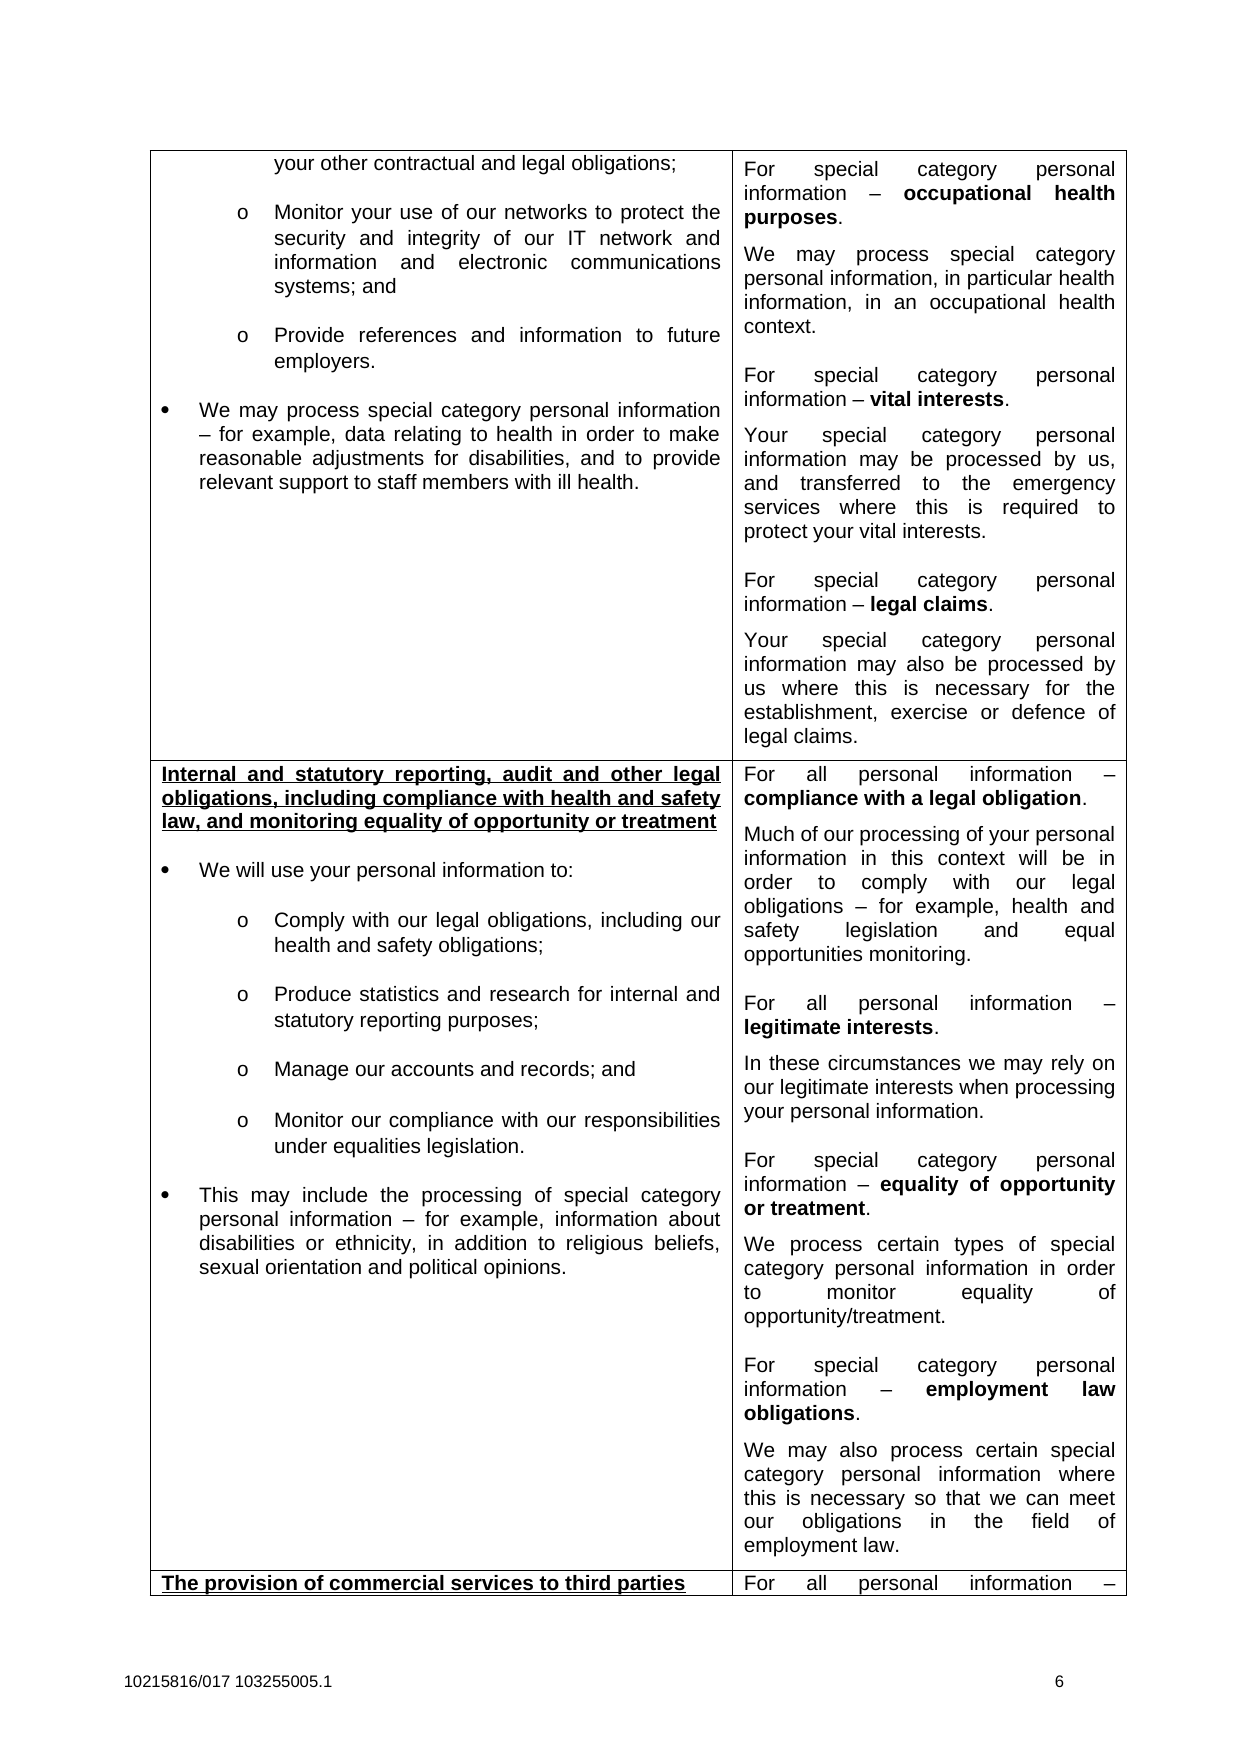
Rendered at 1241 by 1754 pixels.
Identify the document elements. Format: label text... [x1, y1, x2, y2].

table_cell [733, 151, 1126, 760]
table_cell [151, 1571, 732, 1595]
table_cell Internal and statutory reporting, audit and other legal obligations, including compliance with health and safety law, and monitoring equality of opportunity or treatment We will use your personal information to: Comply with our legal obligations, including our health and safety obligations; Produce statistics and research for internal and statutory reporting purposes; Manage our accounts and records; and Monitor our compliance with our responsibilities under equalities legislation. This may include the processing of special category personal information – for example, information about disabilities or ethnicity, in addition to religious beliefs, sexual orientation and political opinions. [151, 761, 732, 1570]
table_cell For all personal information – compliance with a legal obligation. Much of our processing of your personal information in this context will be in order to comply with our legal obligations – for example, health and safety legislation and equal opportunities monitoring. For all personal information – legitimate interests. In these circumstances we may rely on our legitimate interests when processing your personal information. For special category personal information – equality of opportunity or treatment. We process certain types of special category personal information in order to monitor equality of opportunity/treatment. For special category personal information – employment law obligations. We may also process certain special category personal information where this is necessary so that we can meet our obligations in the field of employment law. [733, 761, 1126, 1570]
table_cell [733, 1571, 1126, 1595]
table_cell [151, 151, 732, 760]
